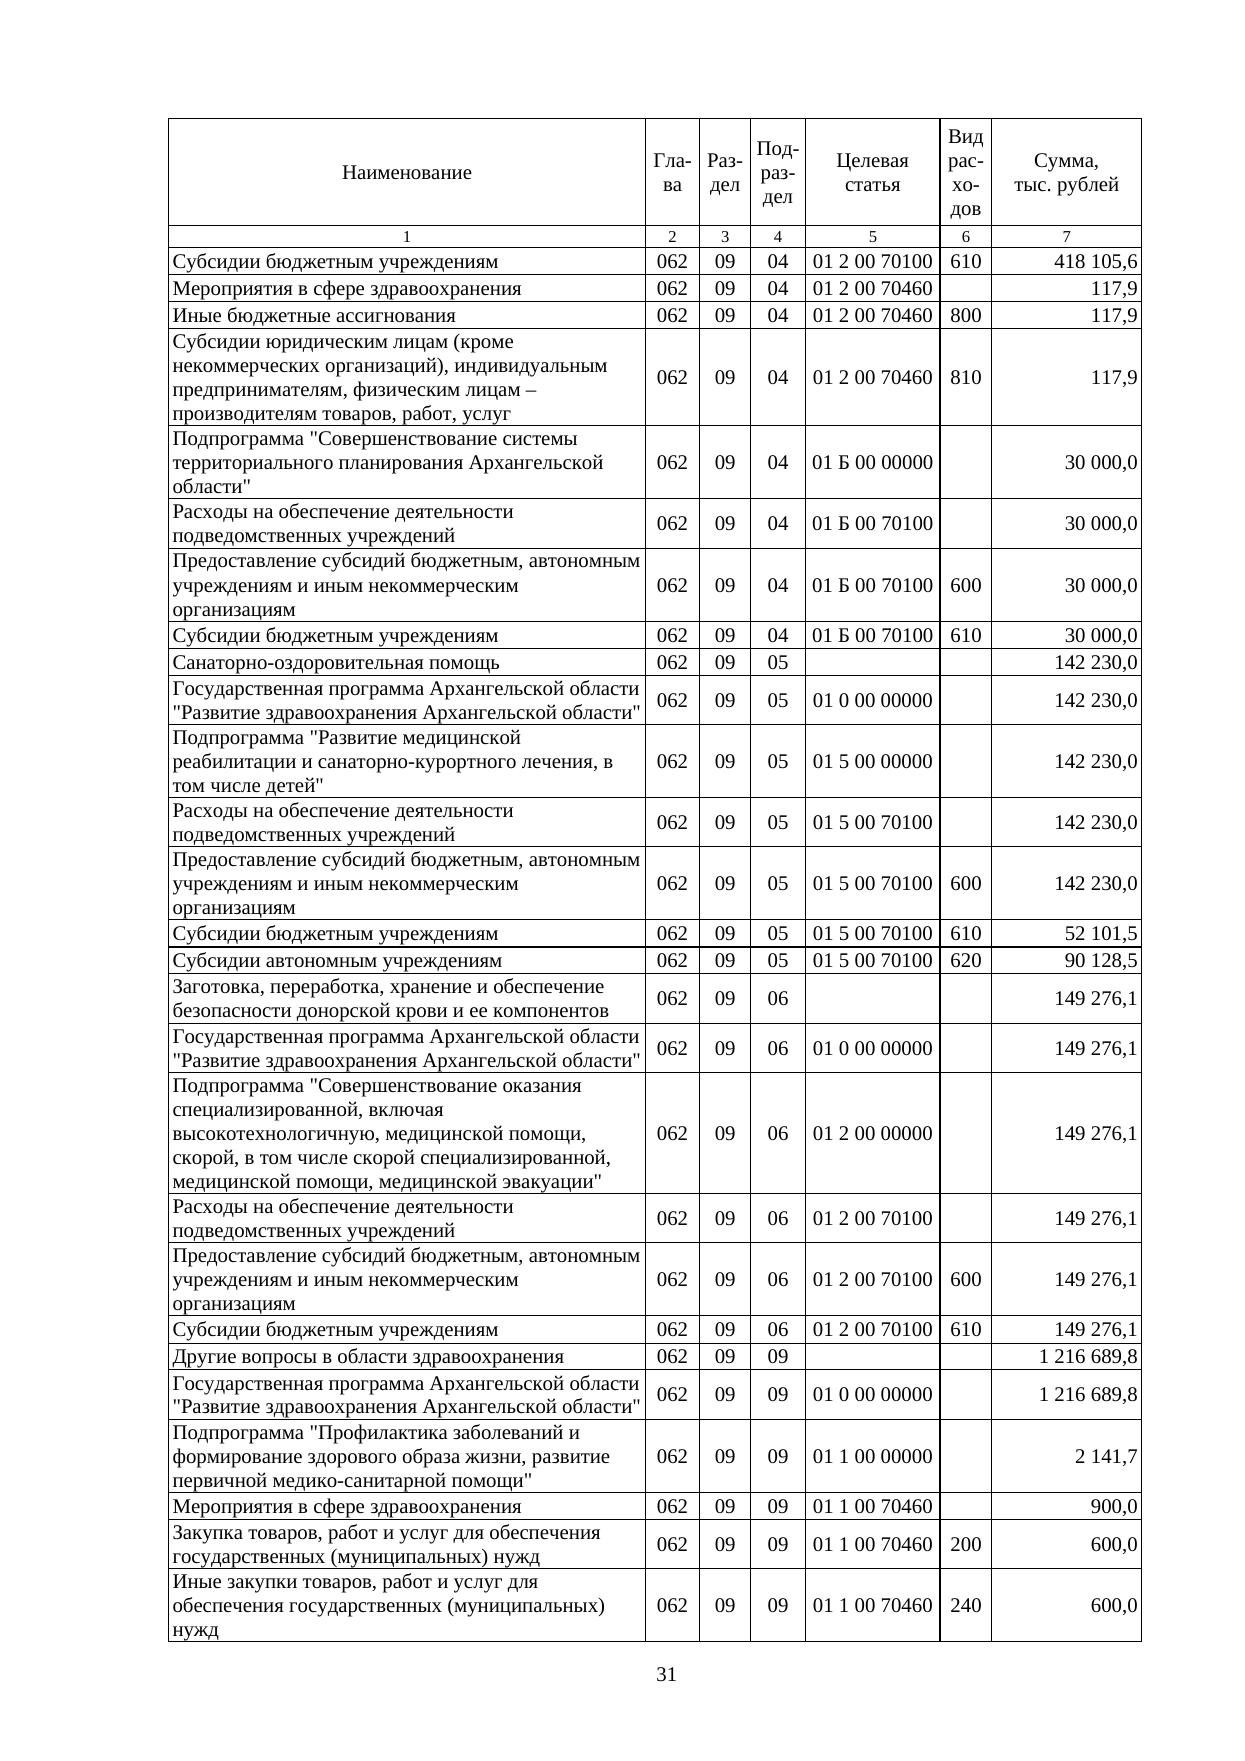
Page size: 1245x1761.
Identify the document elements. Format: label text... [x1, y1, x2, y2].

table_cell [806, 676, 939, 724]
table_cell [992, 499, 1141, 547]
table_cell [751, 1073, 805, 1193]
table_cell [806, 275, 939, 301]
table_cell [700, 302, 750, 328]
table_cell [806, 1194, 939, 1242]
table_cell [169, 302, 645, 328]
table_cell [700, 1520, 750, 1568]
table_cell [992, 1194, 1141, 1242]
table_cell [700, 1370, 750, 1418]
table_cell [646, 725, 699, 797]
table_cell 7 [992, 226, 1141, 247]
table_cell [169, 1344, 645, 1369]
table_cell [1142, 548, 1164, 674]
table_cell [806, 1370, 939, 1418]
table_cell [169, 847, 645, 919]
table_header Сумма, тыс. рублей [992, 119, 1141, 225]
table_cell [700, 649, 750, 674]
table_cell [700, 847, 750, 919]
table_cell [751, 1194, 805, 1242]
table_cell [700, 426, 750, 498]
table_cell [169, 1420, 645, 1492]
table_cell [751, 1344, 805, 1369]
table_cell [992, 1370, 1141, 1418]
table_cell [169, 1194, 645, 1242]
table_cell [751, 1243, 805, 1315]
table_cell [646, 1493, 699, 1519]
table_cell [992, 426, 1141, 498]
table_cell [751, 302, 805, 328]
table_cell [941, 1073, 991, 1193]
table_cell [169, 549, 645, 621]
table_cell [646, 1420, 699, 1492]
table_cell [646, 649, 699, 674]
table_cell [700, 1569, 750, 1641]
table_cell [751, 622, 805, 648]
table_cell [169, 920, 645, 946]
table_cell 2 [646, 226, 699, 247]
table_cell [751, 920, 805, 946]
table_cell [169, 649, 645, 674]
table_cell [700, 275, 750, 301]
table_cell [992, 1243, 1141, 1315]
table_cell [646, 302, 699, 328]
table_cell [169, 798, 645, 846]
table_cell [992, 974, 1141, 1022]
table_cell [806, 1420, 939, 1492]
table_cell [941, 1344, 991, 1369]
table_header Раз- дел [700, 119, 750, 225]
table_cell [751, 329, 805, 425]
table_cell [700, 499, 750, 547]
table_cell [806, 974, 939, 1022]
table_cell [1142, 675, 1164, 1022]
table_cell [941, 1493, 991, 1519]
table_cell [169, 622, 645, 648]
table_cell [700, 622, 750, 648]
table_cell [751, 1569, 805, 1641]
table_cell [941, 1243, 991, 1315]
table_header [1142, 118, 1164, 225]
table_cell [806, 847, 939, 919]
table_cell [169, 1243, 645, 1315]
table_header Наименование [169, 119, 645, 225]
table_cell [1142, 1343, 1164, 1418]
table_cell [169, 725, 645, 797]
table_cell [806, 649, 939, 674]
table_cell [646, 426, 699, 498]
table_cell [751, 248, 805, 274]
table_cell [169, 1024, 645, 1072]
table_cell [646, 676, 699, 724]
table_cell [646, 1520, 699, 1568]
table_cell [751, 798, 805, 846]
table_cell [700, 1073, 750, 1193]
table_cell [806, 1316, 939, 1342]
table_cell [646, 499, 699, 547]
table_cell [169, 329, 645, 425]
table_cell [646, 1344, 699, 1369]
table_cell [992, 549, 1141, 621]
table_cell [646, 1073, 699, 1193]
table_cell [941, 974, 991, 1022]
table_header Под- раз- дел [751, 119, 805, 225]
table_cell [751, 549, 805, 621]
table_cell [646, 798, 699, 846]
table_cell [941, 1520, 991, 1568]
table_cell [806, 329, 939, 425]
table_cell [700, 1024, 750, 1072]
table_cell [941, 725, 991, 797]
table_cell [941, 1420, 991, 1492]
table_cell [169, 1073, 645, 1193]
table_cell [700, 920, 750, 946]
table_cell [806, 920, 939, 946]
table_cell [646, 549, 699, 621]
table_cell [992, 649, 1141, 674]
table_cell 6 [941, 226, 991, 247]
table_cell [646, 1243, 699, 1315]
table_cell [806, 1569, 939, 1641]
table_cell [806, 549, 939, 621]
table_cell [1142, 225, 1164, 247]
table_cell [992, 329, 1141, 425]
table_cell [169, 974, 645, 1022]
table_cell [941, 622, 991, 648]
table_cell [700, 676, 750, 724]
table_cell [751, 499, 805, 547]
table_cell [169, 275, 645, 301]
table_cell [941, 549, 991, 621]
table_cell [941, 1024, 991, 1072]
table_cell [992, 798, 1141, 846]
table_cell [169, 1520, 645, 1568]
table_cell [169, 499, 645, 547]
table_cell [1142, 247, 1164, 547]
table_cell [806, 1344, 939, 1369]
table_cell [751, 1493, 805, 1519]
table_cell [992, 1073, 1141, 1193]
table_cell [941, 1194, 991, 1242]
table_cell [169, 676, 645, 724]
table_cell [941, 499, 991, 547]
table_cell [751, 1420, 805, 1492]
table_cell 1 [169, 226, 645, 247]
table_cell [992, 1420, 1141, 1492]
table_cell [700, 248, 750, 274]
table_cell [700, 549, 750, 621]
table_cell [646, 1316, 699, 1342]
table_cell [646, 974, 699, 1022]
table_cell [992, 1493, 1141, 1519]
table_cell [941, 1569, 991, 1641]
table_header Целевая статья [806, 119, 939, 225]
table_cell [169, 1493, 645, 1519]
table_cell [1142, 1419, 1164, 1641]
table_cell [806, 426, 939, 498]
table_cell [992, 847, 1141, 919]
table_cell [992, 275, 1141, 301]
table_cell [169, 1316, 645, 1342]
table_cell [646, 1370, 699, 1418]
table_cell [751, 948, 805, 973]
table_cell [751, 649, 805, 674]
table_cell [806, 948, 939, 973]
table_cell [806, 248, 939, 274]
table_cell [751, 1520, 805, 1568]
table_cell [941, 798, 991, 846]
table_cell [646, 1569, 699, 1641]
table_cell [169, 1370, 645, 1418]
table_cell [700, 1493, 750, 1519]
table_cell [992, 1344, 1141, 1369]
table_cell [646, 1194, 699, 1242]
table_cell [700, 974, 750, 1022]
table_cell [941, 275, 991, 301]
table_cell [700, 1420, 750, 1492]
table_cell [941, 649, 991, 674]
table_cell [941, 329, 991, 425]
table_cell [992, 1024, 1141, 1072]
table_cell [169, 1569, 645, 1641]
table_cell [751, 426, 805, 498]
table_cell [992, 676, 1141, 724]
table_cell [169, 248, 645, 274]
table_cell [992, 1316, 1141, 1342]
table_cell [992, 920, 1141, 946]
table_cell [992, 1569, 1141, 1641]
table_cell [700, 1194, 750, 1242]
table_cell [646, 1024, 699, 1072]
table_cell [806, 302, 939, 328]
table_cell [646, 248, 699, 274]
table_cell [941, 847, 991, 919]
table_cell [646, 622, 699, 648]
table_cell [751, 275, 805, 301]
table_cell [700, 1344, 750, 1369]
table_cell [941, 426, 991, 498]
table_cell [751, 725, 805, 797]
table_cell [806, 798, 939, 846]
table_cell 4 [751, 226, 805, 247]
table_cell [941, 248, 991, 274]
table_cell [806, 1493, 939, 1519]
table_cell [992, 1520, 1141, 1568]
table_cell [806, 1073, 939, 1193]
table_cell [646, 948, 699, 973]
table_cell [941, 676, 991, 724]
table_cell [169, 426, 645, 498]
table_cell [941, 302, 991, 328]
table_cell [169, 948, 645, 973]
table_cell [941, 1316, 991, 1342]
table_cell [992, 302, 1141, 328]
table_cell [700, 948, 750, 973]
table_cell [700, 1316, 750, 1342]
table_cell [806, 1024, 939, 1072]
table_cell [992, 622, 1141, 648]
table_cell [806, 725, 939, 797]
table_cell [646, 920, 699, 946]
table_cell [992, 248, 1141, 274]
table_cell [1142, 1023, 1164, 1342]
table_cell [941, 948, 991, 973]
table_cell 3 [700, 226, 750, 247]
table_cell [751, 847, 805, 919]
table_header Вид рас- хо- дов [941, 119, 991, 225]
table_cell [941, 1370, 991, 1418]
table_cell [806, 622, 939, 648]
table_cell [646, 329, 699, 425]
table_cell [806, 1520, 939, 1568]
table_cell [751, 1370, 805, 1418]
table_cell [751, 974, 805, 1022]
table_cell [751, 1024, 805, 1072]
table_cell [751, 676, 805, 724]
table_header Гла- ва [646, 119, 699, 225]
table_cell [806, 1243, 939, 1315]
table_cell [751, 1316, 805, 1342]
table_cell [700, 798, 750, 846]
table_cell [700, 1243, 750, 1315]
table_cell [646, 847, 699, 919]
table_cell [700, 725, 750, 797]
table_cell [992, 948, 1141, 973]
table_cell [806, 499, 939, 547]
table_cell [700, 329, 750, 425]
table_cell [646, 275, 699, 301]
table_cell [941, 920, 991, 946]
table_cell 5 [806, 226, 939, 247]
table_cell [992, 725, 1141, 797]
